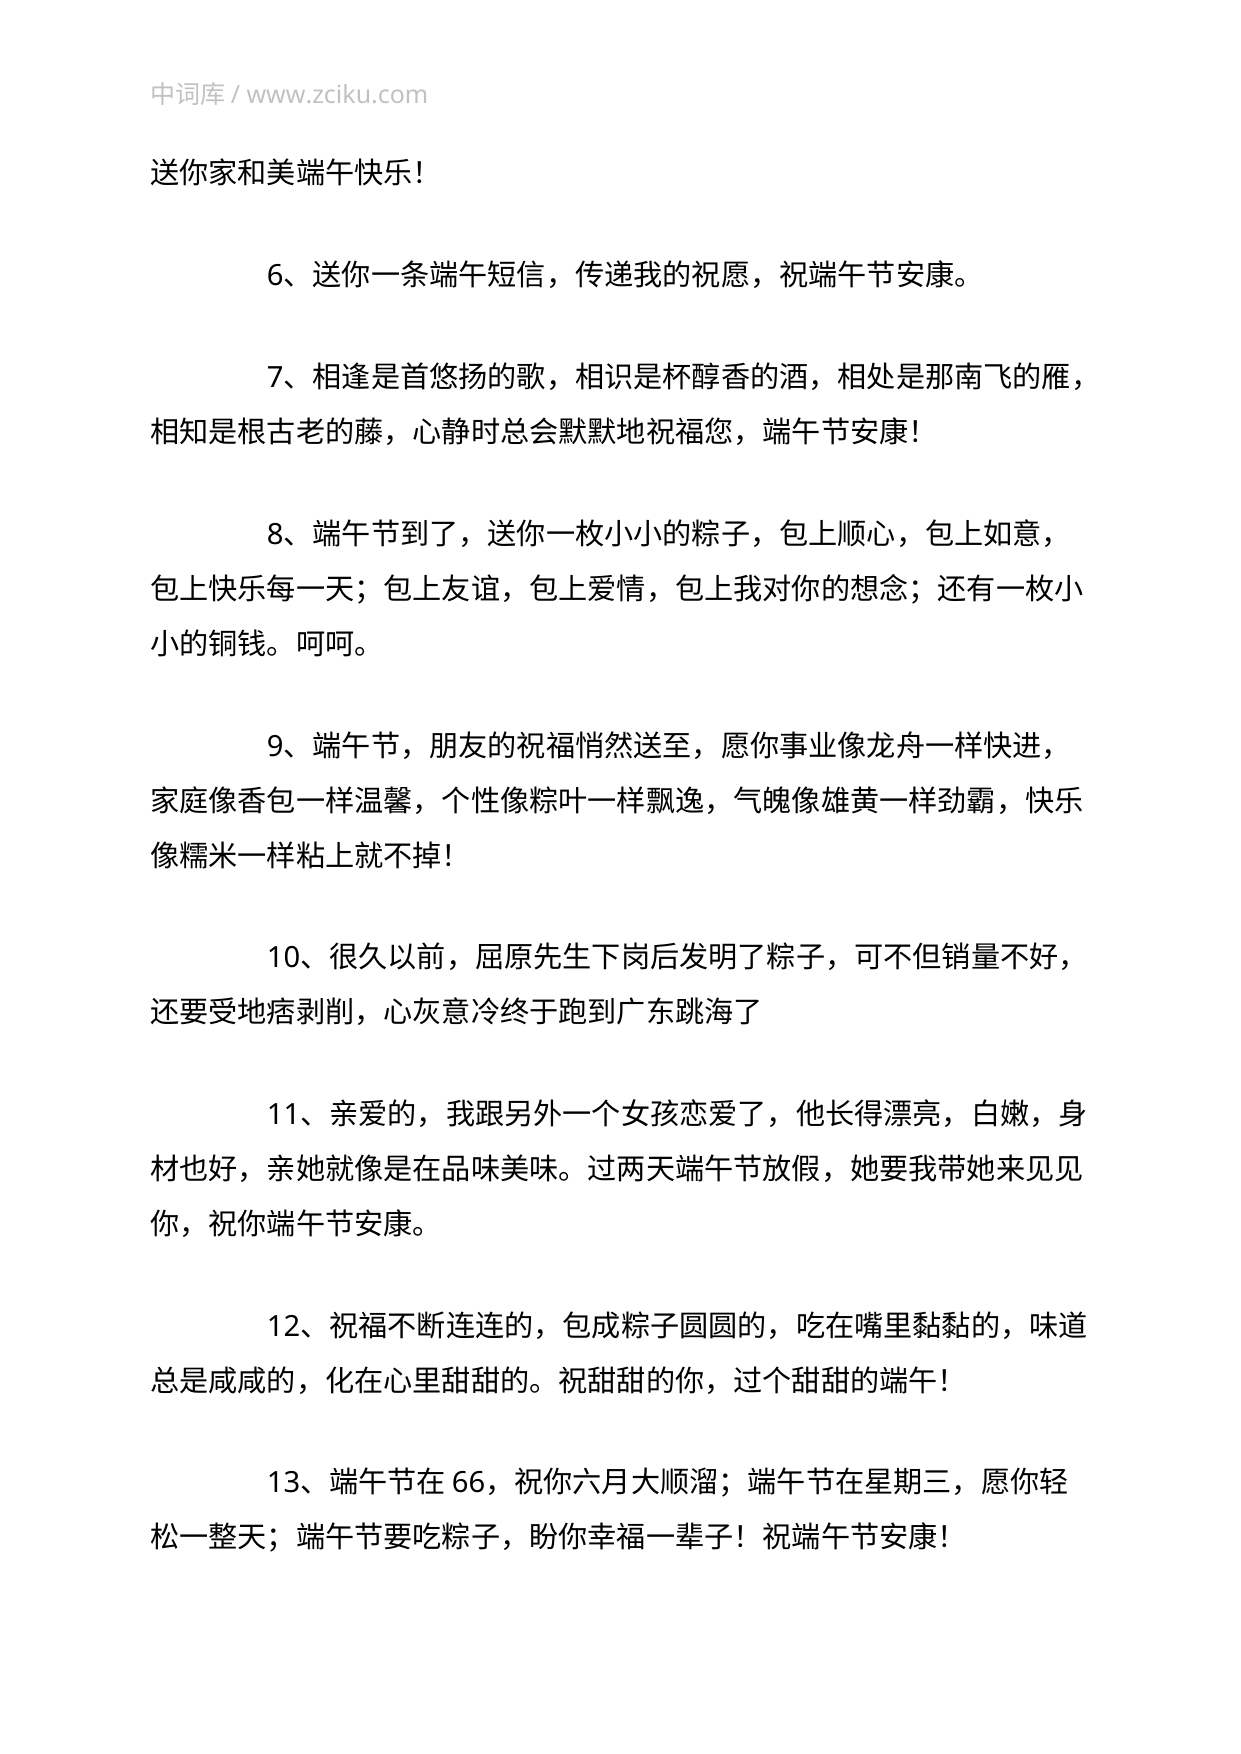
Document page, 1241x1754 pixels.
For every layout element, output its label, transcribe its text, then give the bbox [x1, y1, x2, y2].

text 10、很久以前，屈原先生下岗后发明了粽子，可不但销量不好，还要受地痞剥削，心灰意冷终于跑到广东跳海了 [150, 934, 1090, 1031]
text 8、端午节到了，送你一枚小小的粽子，包上顺心，包上如意，包上快乐每一天；包上友谊，包上爱情，包上我对你的想念；还有一枚小小的铜钱。呵呵。 [150, 511, 1090, 663]
text 6、送你一条端午短信，传递我的祝愿，祝端午节安康。 [150, 252, 1090, 294]
text 7、相逢是首悠扬的歌，相识是杯醇香的酒，相处是那南飞的雁，相知是根古老的藤，心静时总会默默地祝福您，端午节安康！ [150, 354, 1090, 451]
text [150, 150, 1090, 192]
text 11、亲爱的，我跟另外一个女孩恋爱了，他长得漂亮，白嫩，身材也好，亲她就像是在品味美味。过两天端午节放假，她要我带她来见见你，祝你端午节安康。 [150, 1091, 1090, 1243]
text 9、端午节，朋友的祝福悄然送至，愿你事业像龙舟一样快进，家庭像香包一样温馨，个性像粽叶一样飘逸，气魄像雄黄一样劲霸，快乐像糯米一样粘上就不掉！ [150, 722, 1090, 874]
text 13、端午节在66，祝你六月大顺溜；端午节在星期三，愿你轻松一整天；端午节要吃粽子，盼你幸福一辈子！祝端午节安康！ [150, 1459, 1090, 1556]
text 12、祝福不断连连的，包成粽子圆圆的，吃在嘴里黏黏的，味道总是咸咸的，化在心里甜甜的。祝甜甜的你，过个甜甜的端午！ [150, 1302, 1090, 1399]
